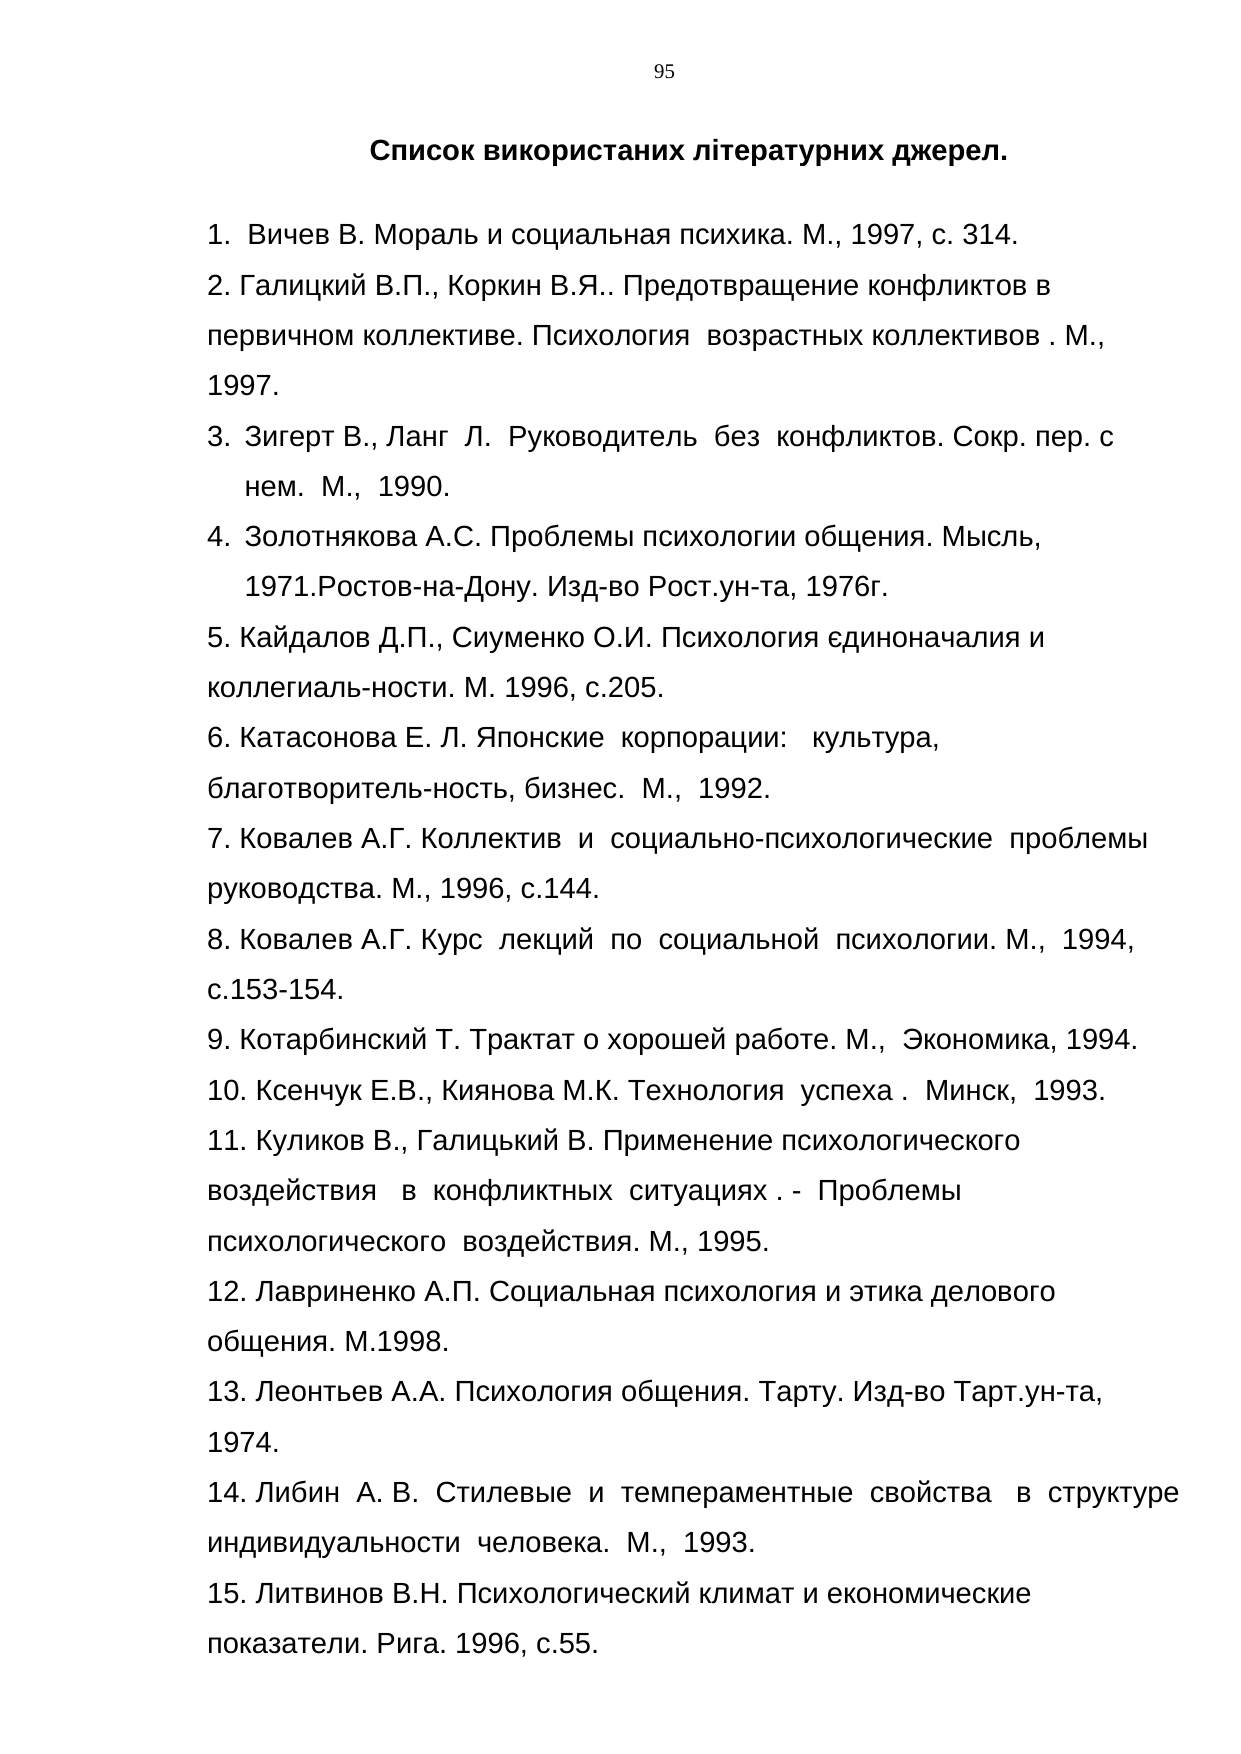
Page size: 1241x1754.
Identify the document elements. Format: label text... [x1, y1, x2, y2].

text 11. Куликов В., Галицький В. Применение психологического воздействия в конфликтных ситуациях . - Проблемы психологического воздействия. М., 1995. [207, 1123, 1181, 1257]
text 9. Котарбинский Т. Трактат о хорошей работе. М., Экономика, 1994. [148, 1022, 1181, 1056]
table_header Список використаних літературних джерел. [136, 134, 1167, 167]
text 14. Либин А. В. Стилевые и темпераментные свойства в структуре индивидуальности человека. М., 1993. [207, 1475, 1181, 1559]
text 1. Вичев В. Мораль и социальная психика. М., 1997, с. 314. [148, 217, 1181, 251]
text 10. Ксенчук Е.В., Киянова М.К. Технология успеха . Минск, 1993. [148, 1073, 1181, 1106]
text 5. Кайдалов Д.П., Сиуменко О.И. Психология єдиноначалия и коллегиаль-ности. М. 1996, с.205. [207, 620, 1181, 704]
text 13. Леонтьев А.А. Психология общения. Тарту. Изд-во Тарт.ун-та, 1974. [207, 1374, 1181, 1458]
text 6. Катасонова Е. Л. Японские корпорации: культура, благотворитель-ность, бизнес. М., 1992. [207, 720, 1181, 804]
text 12. Лавриненко А.П. Социальная психология и этика делового общения. М.1998. [207, 1274, 1181, 1358]
list Зигерт В., Ланг Л. Руководитель без конфликтов. Сокр. пер. с нем. М., 1990. [207, 418, 1181, 502]
text 2. Галицкий В.П., Коркин В.Я.. Предотвращение конфликтов в первичном коллективе. Психология возрастных коллективов . М., 1997. [207, 268, 1181, 402]
list Золотнякова А.С. Проблемы психологии общения. Мысль, 1971.Ростов-на-Дону. Изд-во Рост.ун-та, 1976г. [207, 519, 1181, 603]
text 15. Литвинов В.Н. Психологический климат и економические показатели. Рига. 1996, с.55. [207, 1576, 1181, 1659]
text 8. Ковалев А.Г. Курс лекций по социальной психологии. М., 1994, с.153-154. [207, 922, 1181, 1006]
text 7. Ковалев А.Г. Коллектив и социально-психологические проблемы руководства. М., 1996, с.144. [207, 821, 1181, 905]
